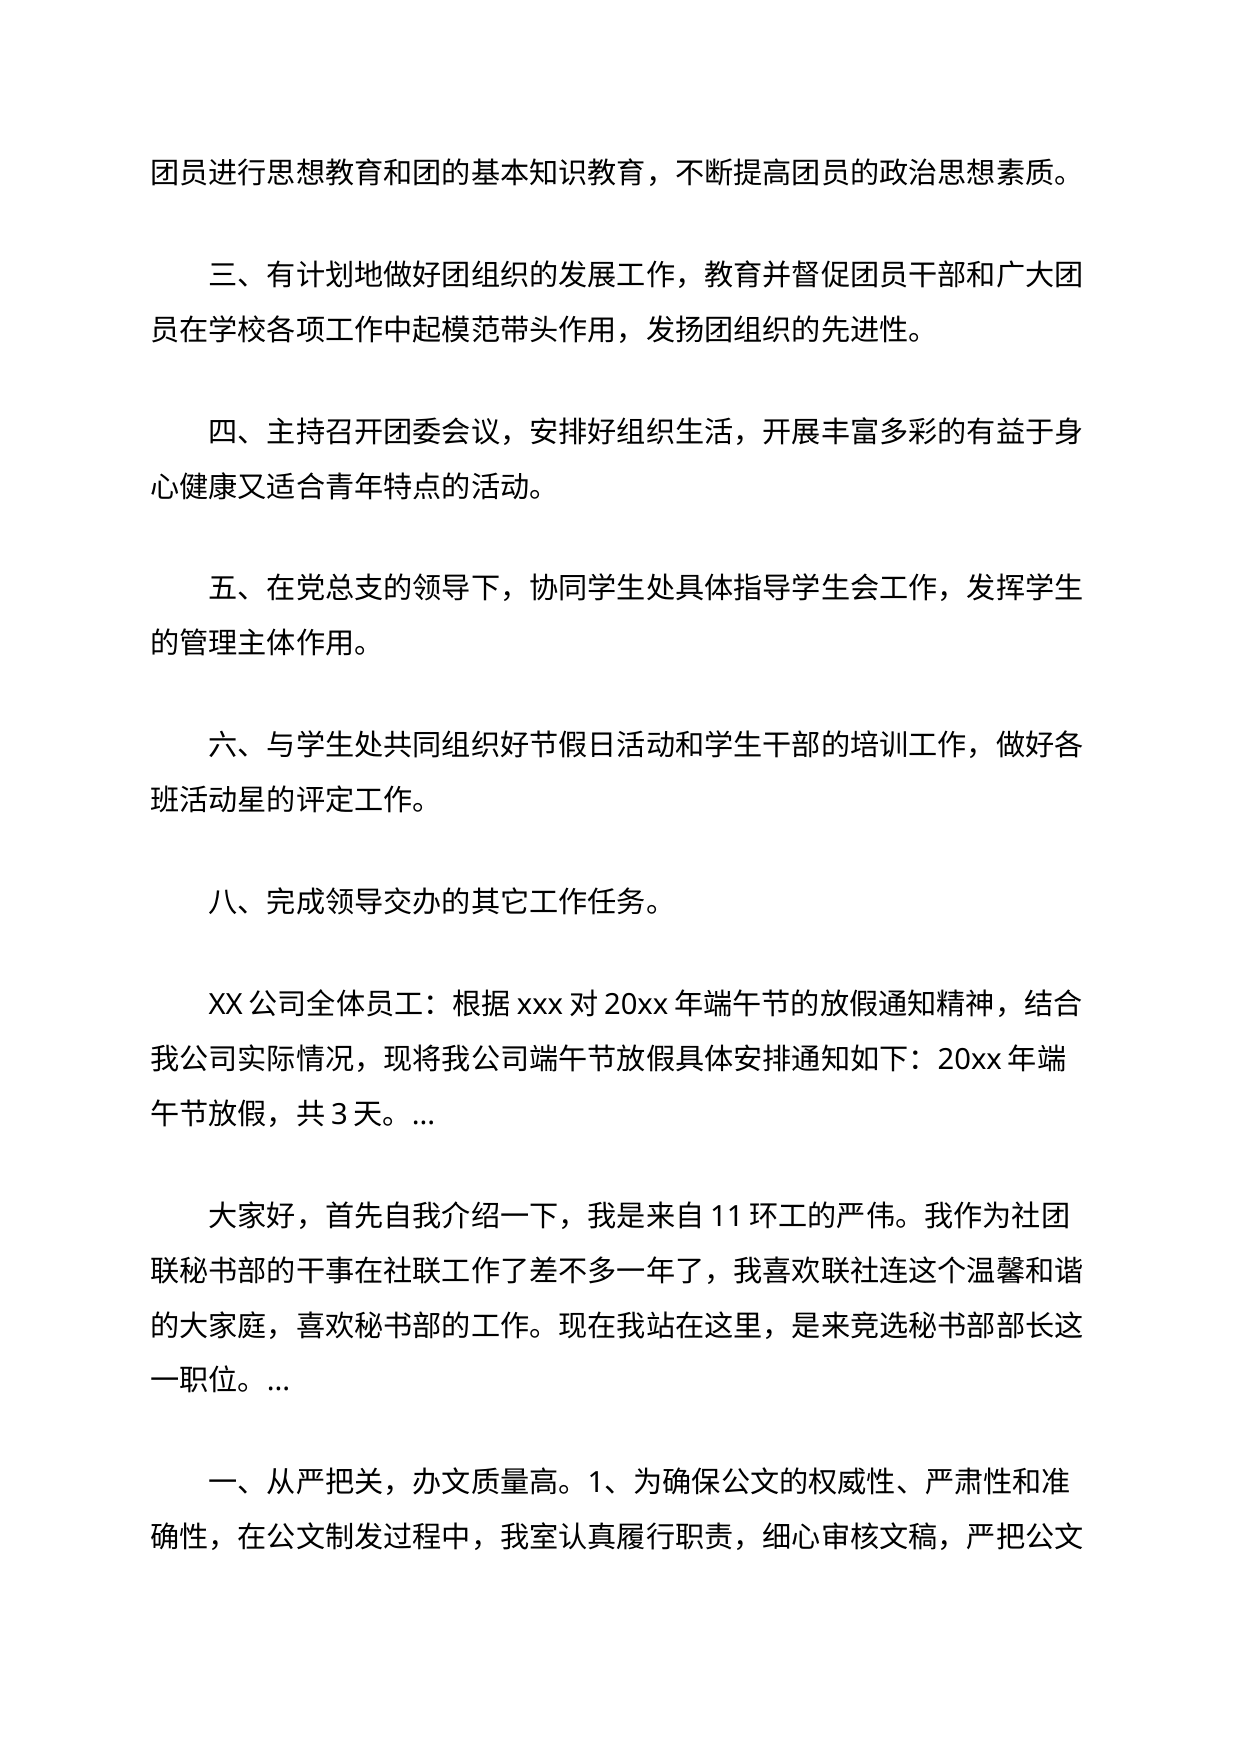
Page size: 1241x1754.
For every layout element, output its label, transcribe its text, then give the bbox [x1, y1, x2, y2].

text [150, 1459, 1090, 1556]
text XX公司全体员工：根据xxx对20xx年端午节的放假通知精神，结合我公司实际情况，现将我公司端午节放假具体安排通知如下：20xx年端午节放假，共3天。... [150, 980, 1090, 1133]
text 六、与学生处共同组织好节假日活动和学生干部的培训工作，做好各班活动星的评定工作。 [150, 722, 1090, 819]
text 五、在党总支的领导下，协同学生处具体指导学生会工作，发挥学生的管理主体作用。 [150, 565, 1090, 662]
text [150, 150, 1090, 192]
text 四、主持召开团委会议，安排好组织生活，开展丰富多彩的有益于身心健康又适合青年特点的活动。 [150, 408, 1090, 506]
text 八、完成领导交办的其它工作任务。 [150, 878, 1090, 921]
text 三、有计划地做好团组织的发展工作，教育并督促团员干部和广大团员在学校各项工作中起模范带头作用，发扬团组织的先进性。 [150, 252, 1090, 349]
text 大家好，首先自我介绍一下，我是来自11环工的严伟。我作为社团联秘书部的干事在社联工作了差不多一年了，我喜欢联社连这个温馨和谐的大家庭，喜欢秘书部的工作。现在我站在这里，是来竞选秘书部部长这一职位。... [150, 1192, 1090, 1399]
